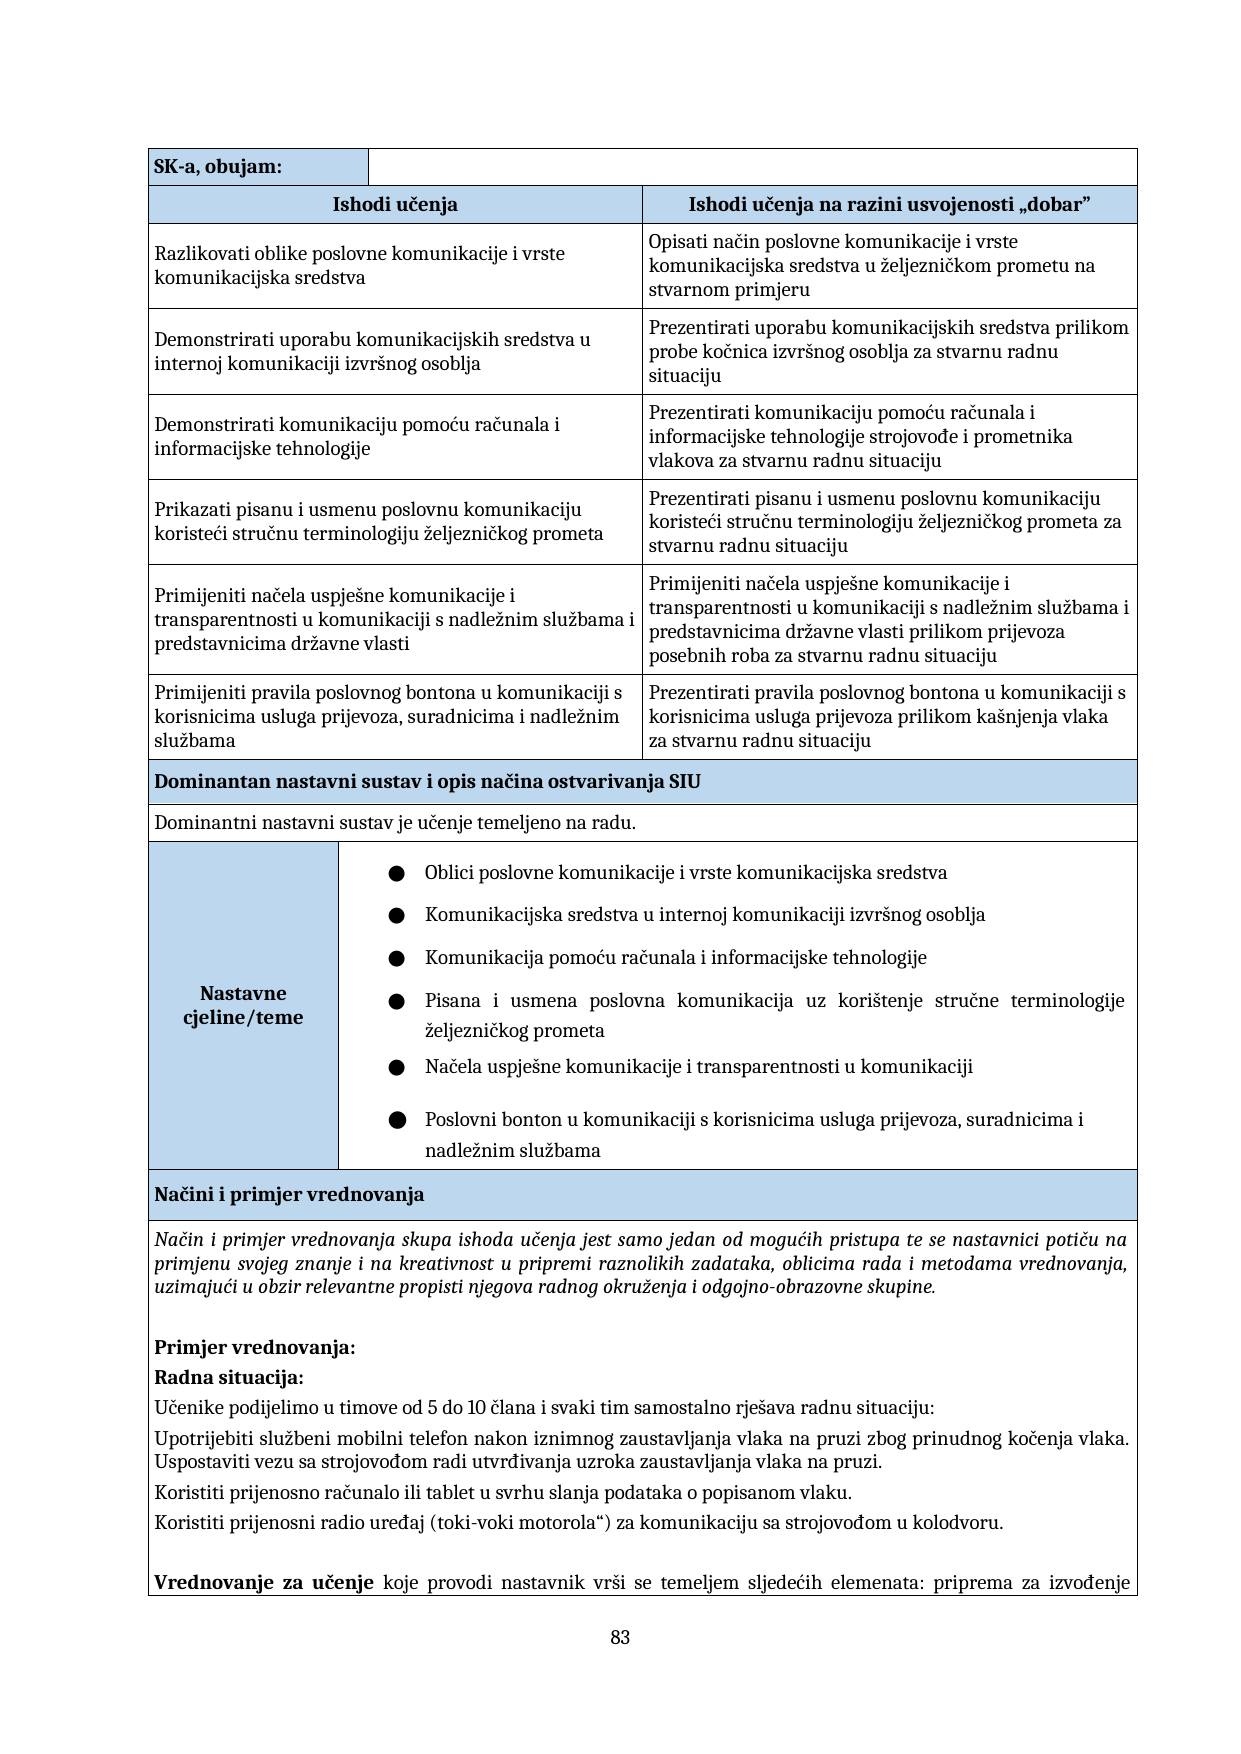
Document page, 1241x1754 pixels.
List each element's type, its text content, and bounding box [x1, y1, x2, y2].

table_cell Demonstrirati komunikaciju pomoću računala i informacijske tehnologije [149, 395, 642, 479]
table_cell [149, 1221, 1137, 1595]
table_cell Prezentirati pisanu i usmenu poslovnu komunikaciju koristeći stručnu terminologiju željezničkog prometa za stvarnu radnu situaciju [643, 480, 1137, 564]
table_cell Primijeniti načela uspješne komunikacije i transparentnosti u komunikaciji s nadležnim službama i predstavnicima državne vlasti prilikom prijevoza posebnih roba za stvarnu radnu situaciju [643, 565, 1137, 674]
table_cell Ishodi učenja na razini usvojenosti „dobar” [643, 186, 1137, 223]
table_cell Dominantan nastavni sustav i opis načina ostvarivanja SIU [149, 760, 1137, 803]
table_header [369, 149, 1137, 185]
table_cell Primijeniti pravila poslovnog bontona u komunikaciji s korisnicima usluga prijevoza, suradnicima i nadležnim službama [149, 675, 642, 759]
table_cell Prezentirati uporabu komunikacijskih sredstva prilikom probe kočnica izvršnog osoblja za stvarnu radnu situaciju [643, 309, 1137, 393]
table_cell Razlikovati oblike poslovne komunikacije i vrste komunikacijska sredstva [149, 224, 642, 308]
table_cell Ishodi učenja [149, 186, 642, 223]
table_cell Prezentirati pravila poslovnog bontona u komunikaciji s korisnicima usluga prijevoza prilikom kašnjenja vlaka za stvarnu radnu situaciju [643, 675, 1137, 759]
table_cell Prikazati pisanu i usmenu poslovnu komunikaciju koristeći stručnu terminologiju željezničkog prometa [149, 480, 642, 564]
table_cell Opisati način poslovne komunikacije i vrste komunikacijska sredstva u željezničkom prometu na stvarnom primjeru [643, 224, 1137, 308]
table_cell Prezentirati komunikaciju pomoću računala i informacijske tehnologije strojovođe i prometnika vlakova za stvarnu radnu situaciju [643, 395, 1137, 479]
table_cell Nastavne cjeline/teme [149, 842, 338, 1169]
table_cell Načini i primjer vrednovanja [149, 1170, 1137, 1220]
table_cell Primijeniti načela uspješne komunikacije i transparentnosti u komunikaciji s nadležnim službama i predstavnicima državne vlasti [149, 565, 642, 674]
table_cell Dominantni nastavni sustav je učenje temeljeno na radu. [149, 805, 1137, 841]
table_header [149, 149, 368, 185]
table_cell Oblici poslovne komunikacije i vrste komunikacijska sredstva Komunikacijska sredstva u internoj komunikaciji izvršnog osoblja Komunikacija pomoću računala i informacijske tehnologije Pisana i usmena poslovna komunikacija uz korištenje stručne terminologije željezničkog prometa Načela uspješne komunikacije i transparentnosti u komunikaciji Poslovni bonton u komunikaciji s korisnicima usluga prijevoza, suradnicima i nadležnim službama [339, 842, 1137, 1169]
table_cell Demonstrirati uporabu komunikacijskih sredstva u internoj komunikaciji izvršnog osoblja [149, 309, 642, 393]
